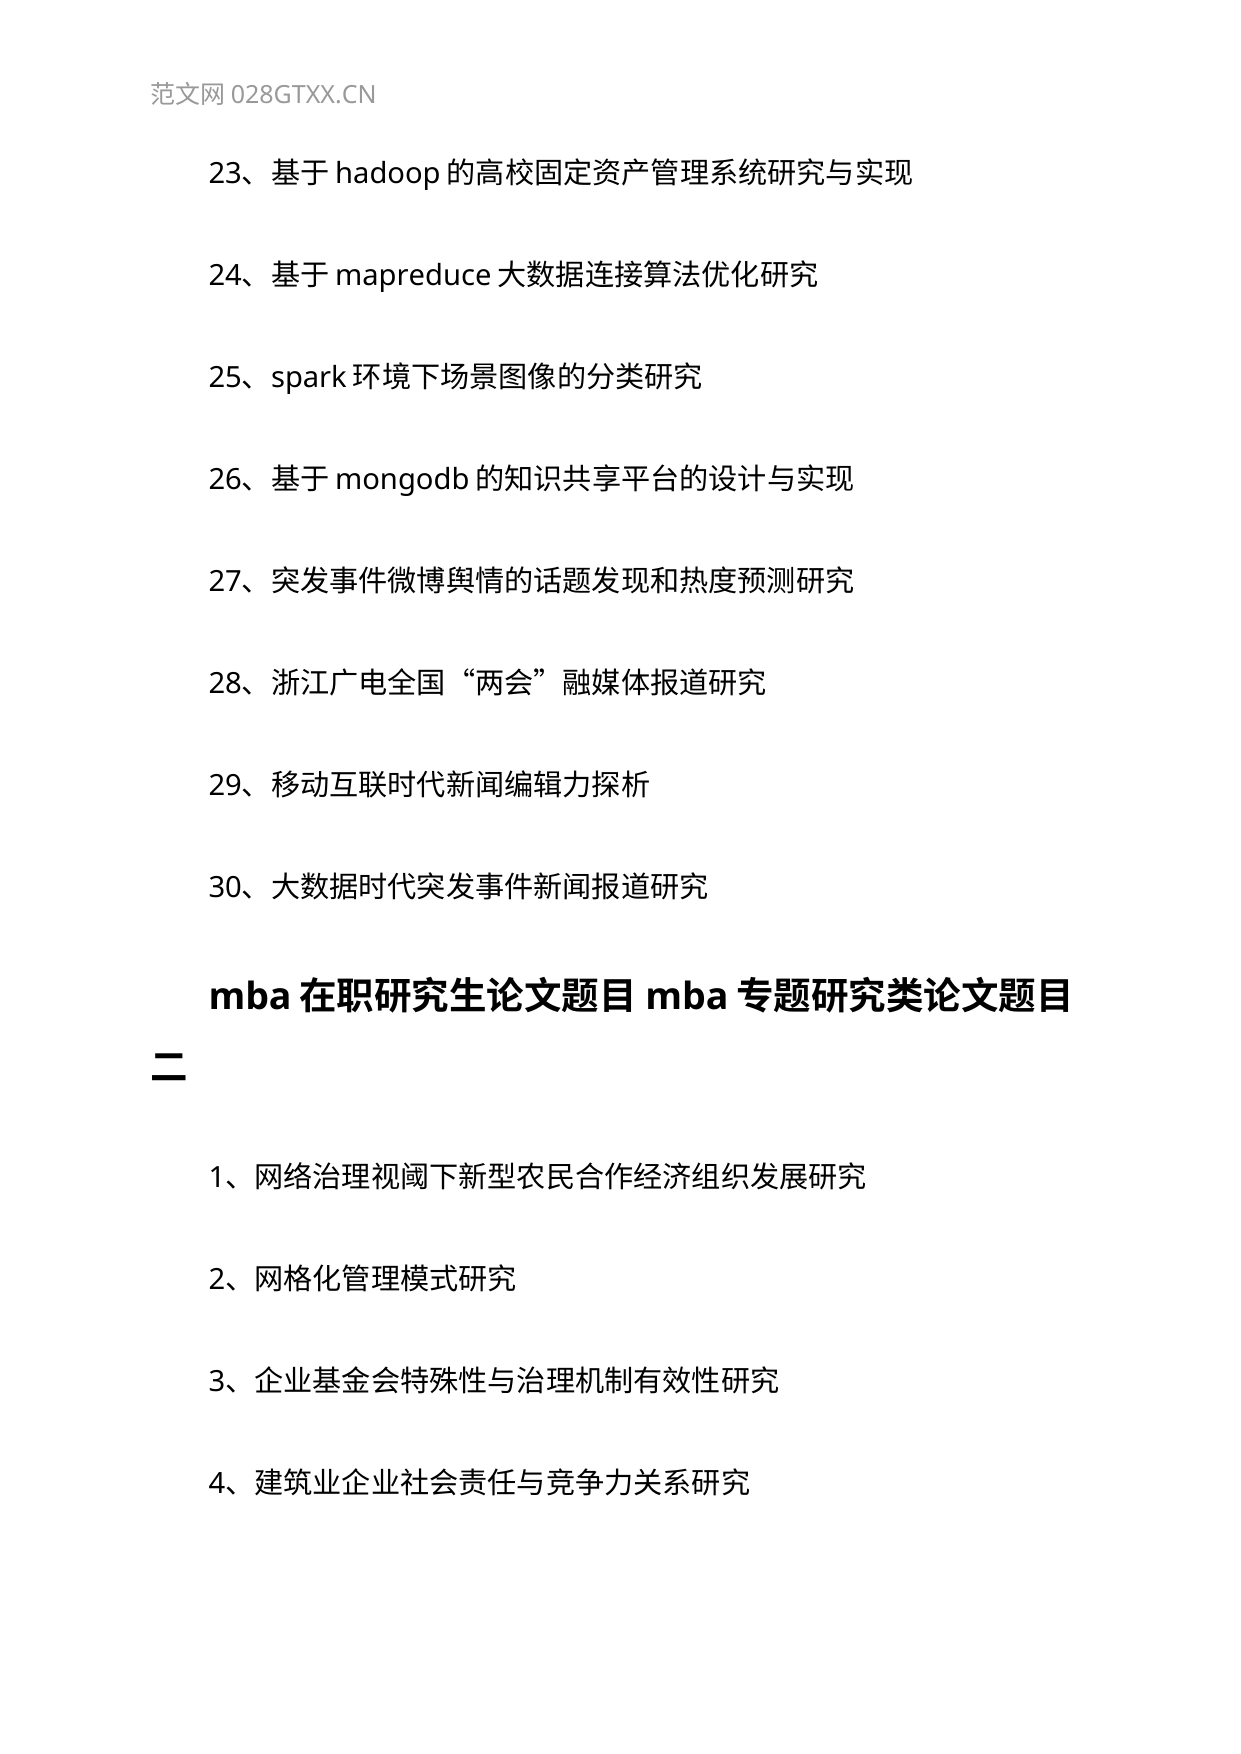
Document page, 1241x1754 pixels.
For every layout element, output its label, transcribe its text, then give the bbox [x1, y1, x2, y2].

text 27、突发事件微博舆情的话题发现和热度预测研究 [150, 558, 1090, 600]
text 28、浙江广电全国“两会”融媒体报道研究 [150, 660, 1090, 702]
text 3、企业基金会特殊性与治理机制有效性研究 [150, 1358, 1090, 1400]
text 4、建筑业企业社会责任与竞争力关系研究 [150, 1460, 1090, 1502]
text 29、移动互联时代新闻编辑力探析 [150, 762, 1090, 804]
text 2、网格化管理模式研究 [150, 1256, 1090, 1298]
text 24、基于mapreduce大数据连接算法优化研究 [150, 252, 1090, 294]
text 23、基于hadoop的高校固定资产管理系统研究与实现 [150, 150, 1090, 192]
text mba在职研究生论文题目 mba专题研究类论文题目二 [150, 966, 1090, 1091]
text 1、网络治理视阈下新型农民合作经济组织发展研究 [150, 1154, 1090, 1196]
text 26、基于mongodb的知识共享平台的设计与实现 [150, 456, 1090, 498]
text 25、spark环境下场景图像的分类研究 [150, 354, 1090, 396]
text 30、大数据时代突发事件新闻报道研究 [150, 864, 1090, 906]
